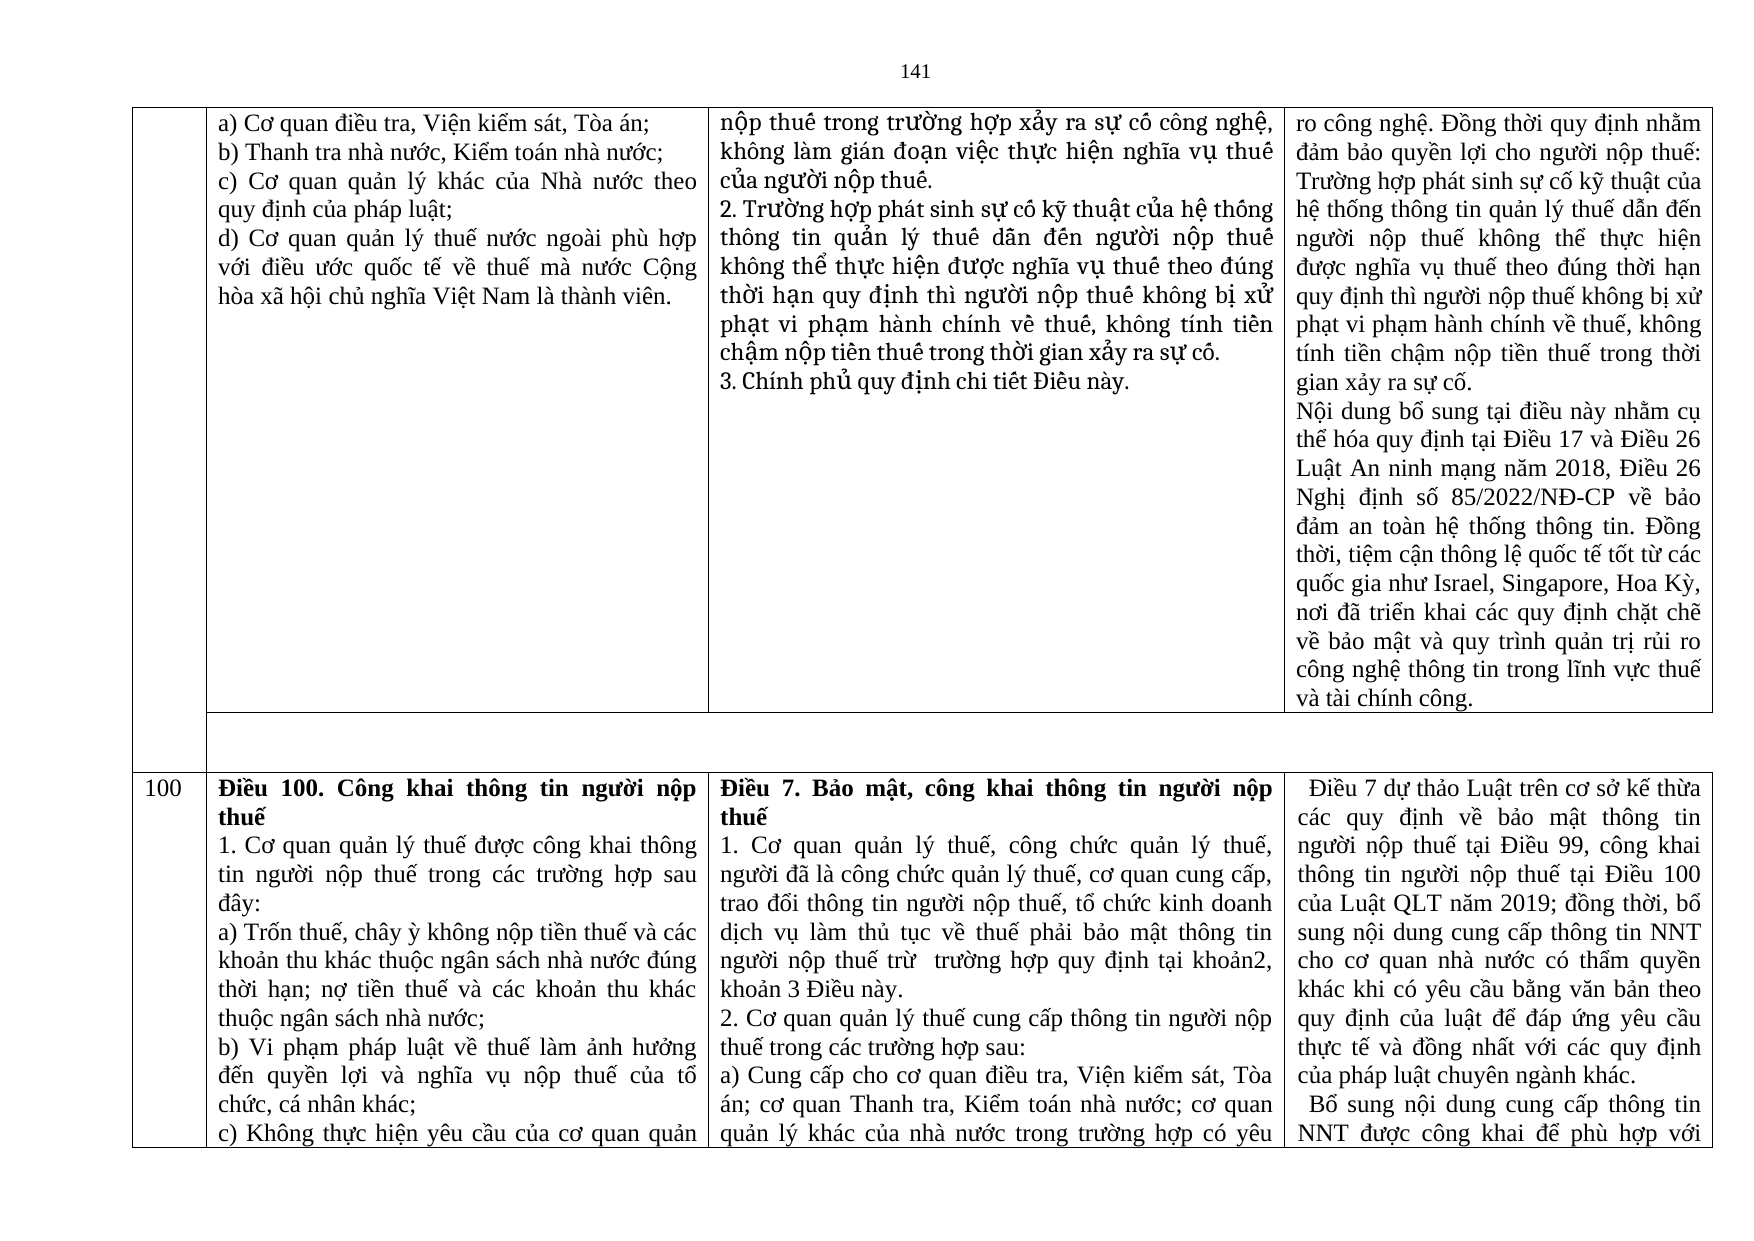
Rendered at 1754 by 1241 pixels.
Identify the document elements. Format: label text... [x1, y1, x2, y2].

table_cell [207, 773, 708, 1147]
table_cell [1285, 108, 1712, 712]
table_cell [709, 773, 1284, 1147]
table_cell 100 [133, 773, 206, 1147]
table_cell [709, 108, 1284, 712]
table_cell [1285, 773, 1712, 1147]
